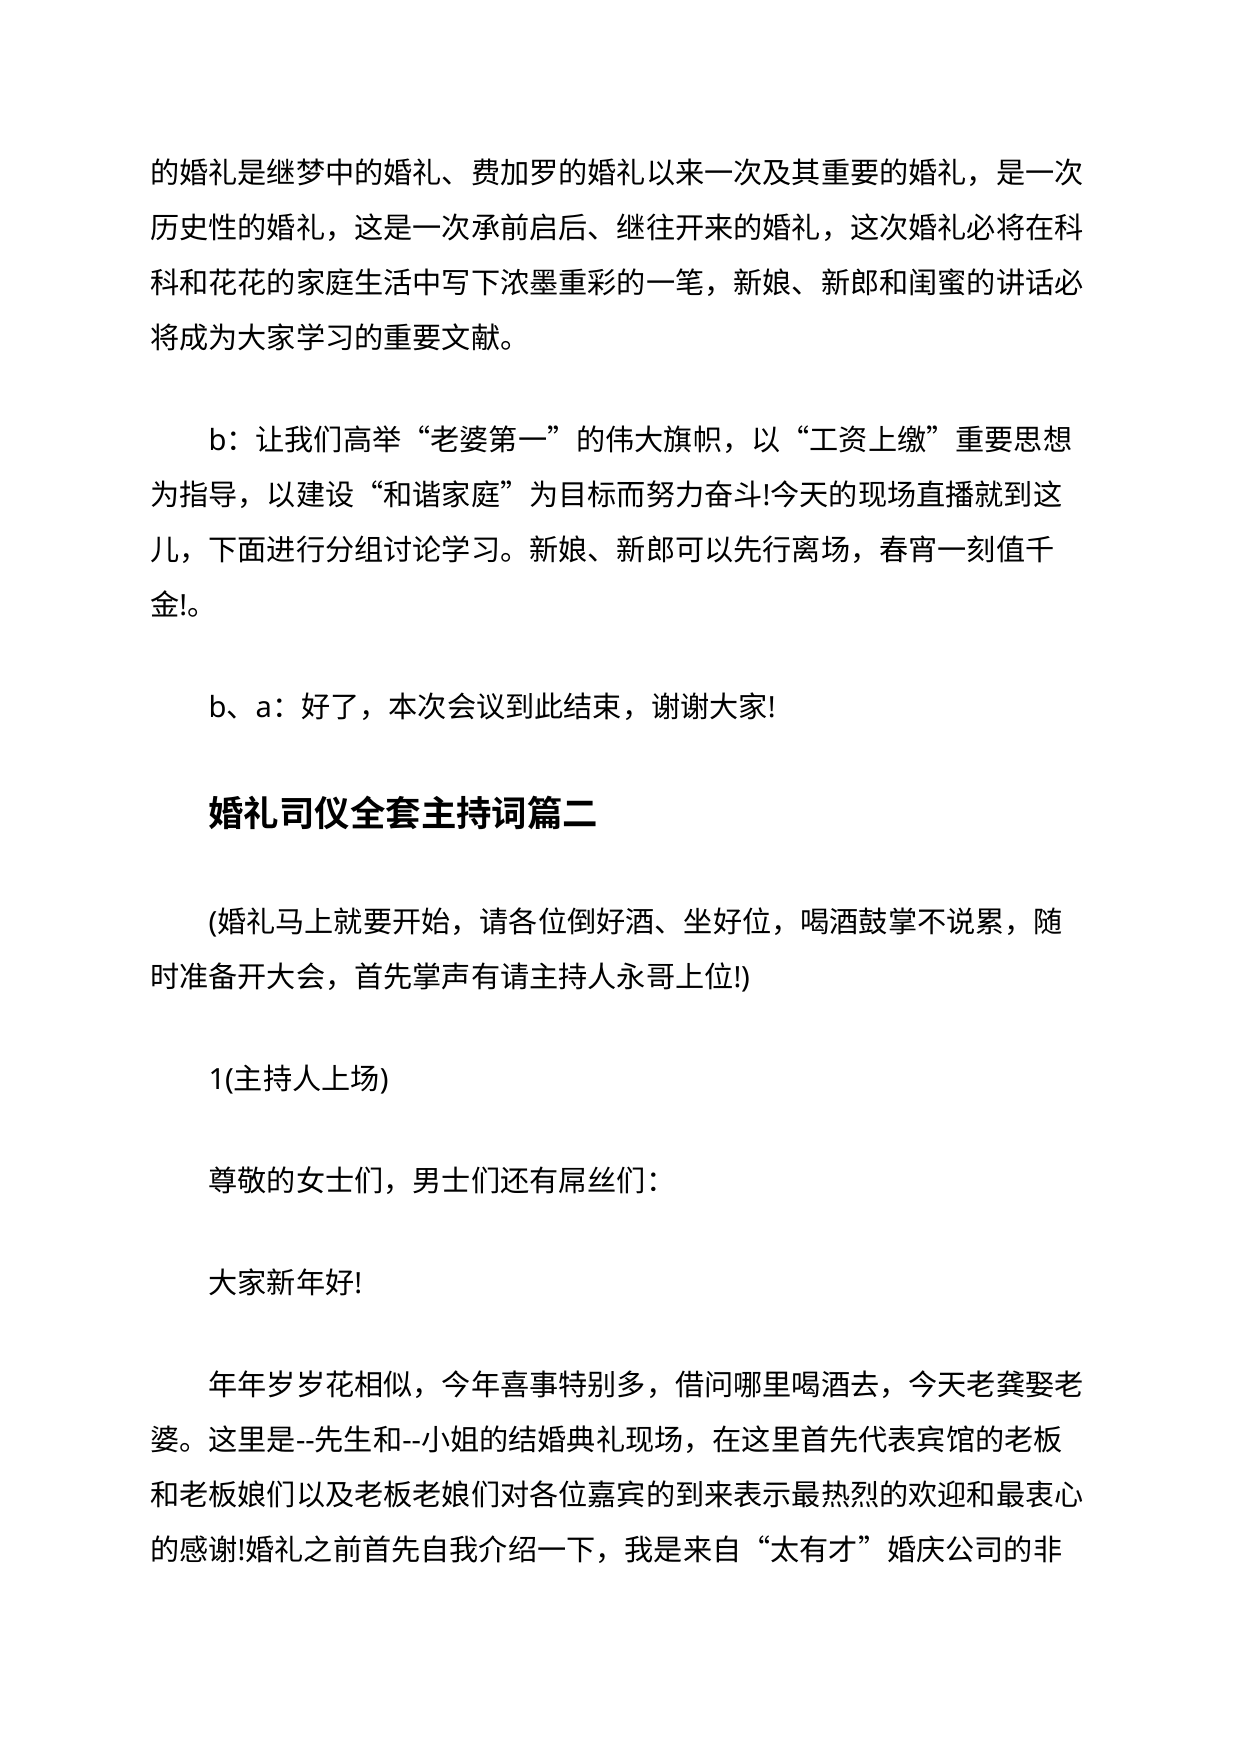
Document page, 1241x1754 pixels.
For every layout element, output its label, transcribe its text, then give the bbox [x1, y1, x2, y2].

text (婚礼马上就要开始，请各位倒好酒、坐好位，喝酒鼓掌不说累，随时准备开大会，首先掌声有请主持人永哥上位!) [150, 899, 1090, 996]
text b、a：好了，本次会议到此结束，谢谢大家! [150, 683, 1090, 726]
text b：让我们高举“老婆第一”的伟大旗帜，以“工资上缴”重要思想为指导，以建设“和谐家庭”为目标而努力奋斗!今天的现场直播就到这儿，下面进行分组讨论学习。新娘、新郎可以先行离场，春宵一刻值千金!。 [150, 416, 1090, 624]
text 尊敬的女士们，男士们还有屌丝们： [150, 1158, 1090, 1200]
text 大家新年好! [150, 1259, 1090, 1302]
text 1(主持人上场) [150, 1056, 1090, 1098]
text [150, 1361, 1090, 1569]
text 婚礼司仪全套主持词篇二 [150, 785, 1090, 837]
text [150, 150, 1090, 357]
